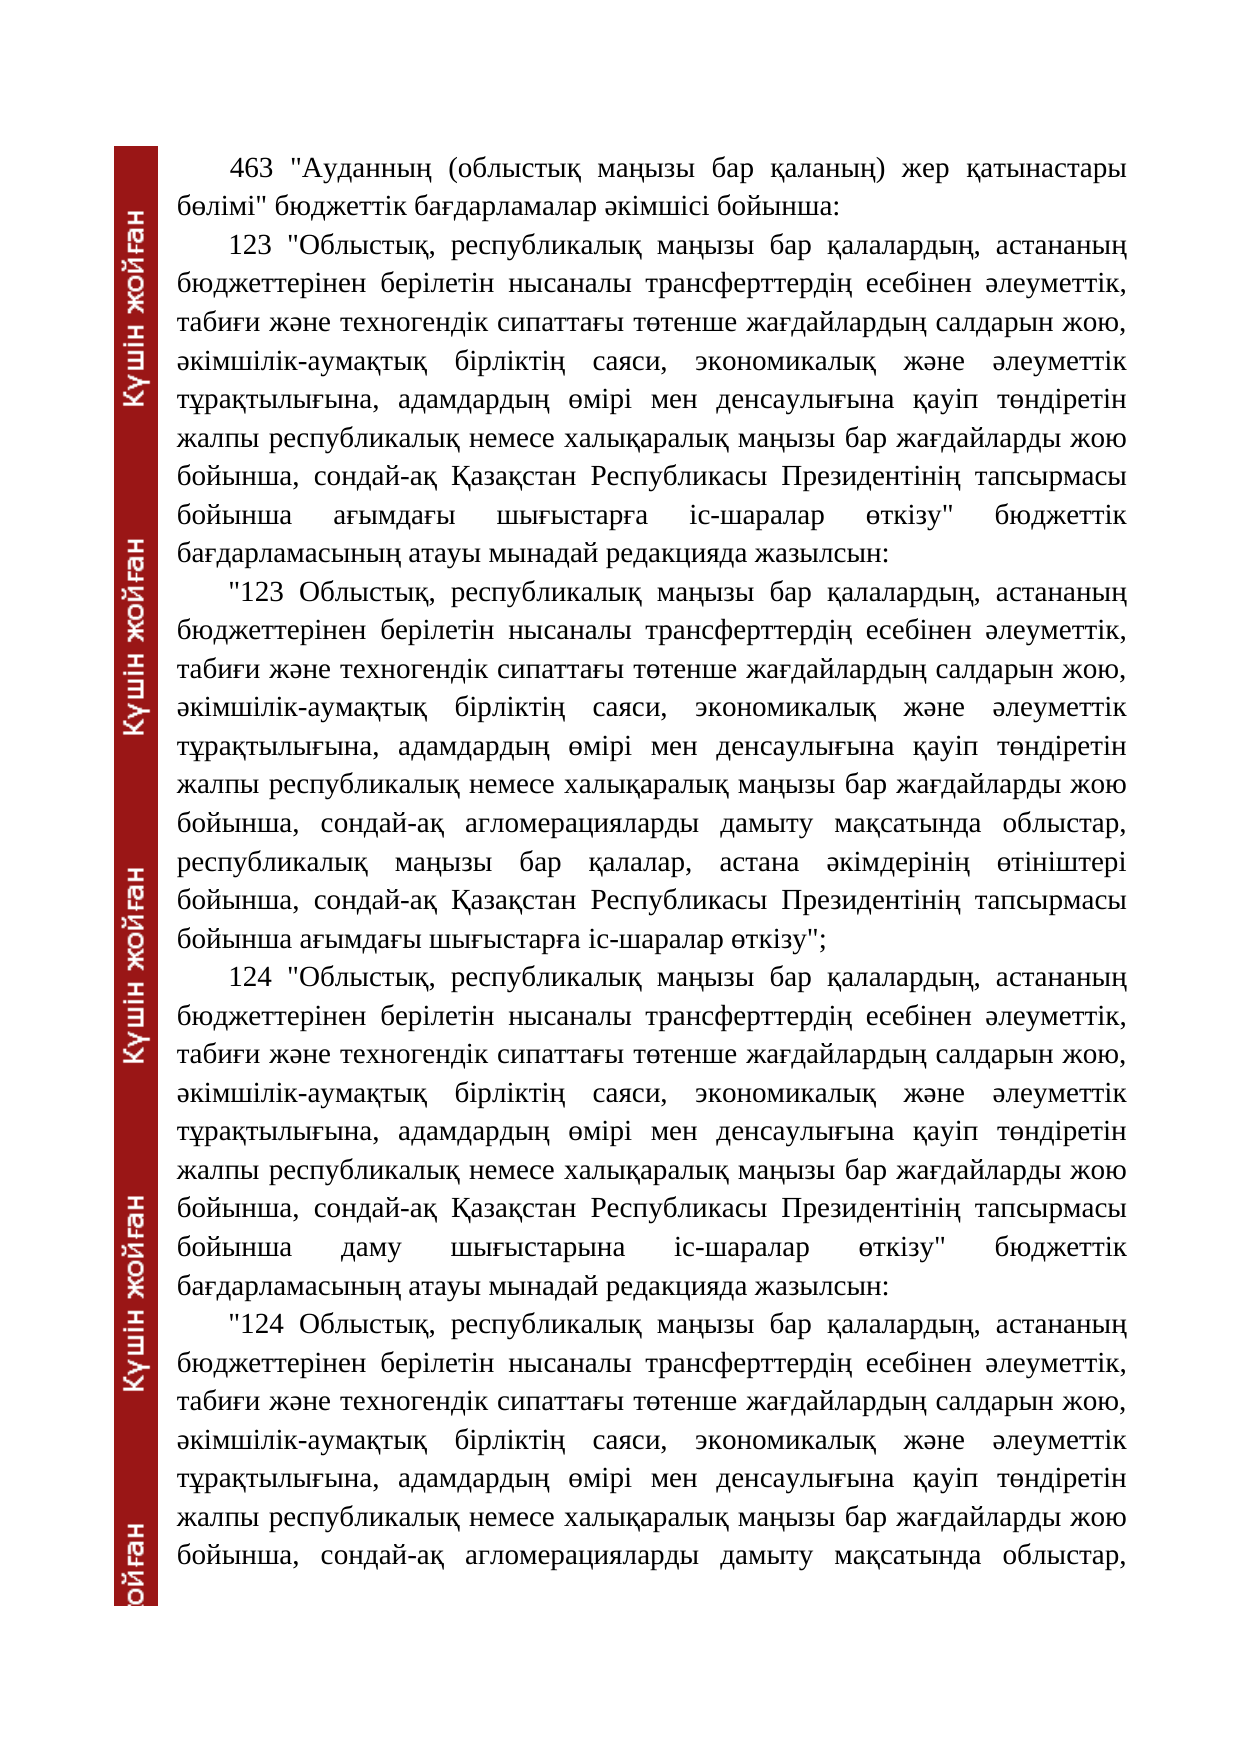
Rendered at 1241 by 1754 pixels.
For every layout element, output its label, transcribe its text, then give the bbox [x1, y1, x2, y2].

text "123 Облыстық, республикалық маңызы бар қалалардың, астананың бюджеттерінен берілетін нысаналы трансферттердің есебінен әлеуметтік, табиғи және техногендік сипаттағы төтенше жағдайлардың салдарын жою, әкiмшiлiк-аумақтық бiрлiктiң саяси, экономикалық және әлеуметтiк тұрақтылығына, адамдардың өмiрi мен денсаулығына қауіп төндiретiн жалпы республикалық немесе халықаралық маңызы бар жағдайларды жою бойынша, сондай-ақ агломерацияларды дамыту мақсатында облыстар, республикалық маңызы бар қалалар, астана әкімдерінің өтініштері бойынша, сондай-ақ Қазақстан Республикасы Президентінің тапсырмасы бойынша ағымдағы шығыстарға іс-шаралар өткізу"; [112, 574, 1128, 954]
picture [114, 1571, 158, 1606]
picture [114, 954, 158, 959]
text 124 "Облыстық, республикалық маңызы бар қалалардың, астананың бюджеттерінен берілетін нысаналы трансферттердің есебінен әлеуметтік, табиғи және техногендік сипаттағы төтенше жағдайлардың салдарын жою, әкiмшiлiк-аумақтық бiрлiктiң саяси, экономикалық және әлеуметтiк тұрақтылығына, адамдардың өмiрi мен денсаулығына қауіп төндiретiн жалпы республикалық немесе халықаралық маңызы бар жағдайларды жою бойынша, сондай-ақ Қазақстан Республикасы Президентінің тапсырмасы бойынша даму шығыстарына іс-шаралар өткізу" бюджеттік бағдарламасының атауы мынадай редакцияда жазылсын: [112, 959, 1128, 1301]
text 123 "Облыстық, республикалық маңызы бар қалалардың, астананың бюджеттерінен берілетін нысаналы трансферттердің есебінен әлеуметтік, табиғи және техногендік сипаттағы төтенше жағдайлардың салдарын жою, әкiмшiлiк-аумақтық бiрлiктiң саяси, экономикалық және әлеуметтiк тұрақтылығына, адамдардың өмiрi мен денсаулығына қауіп төндiретiн жалпы республикалық немесе халықаралық маңызы бар жағдайларды жою бойынша, сондай-ақ Қазақстан Республикасы Президентінің тапсырмасы бойынша ағымдағы шығыстарға іс-шаралар өткізу" бюджеттік бағдарламасының атауы мынадай редакцияда жазылсын: [112, 227, 1128, 569]
picture [114, 569, 158, 574]
picture [114, 222, 158, 227]
picture [114, 1301, 158, 1306]
picture [114, 146, 158, 150]
text 463 "Ауданның (облыстық маңызы бар қаланың) жер қатынастары бөлімі" бюджеттік бағдарламалар әкімшісі бойынша: [112, 150, 1128, 222]
